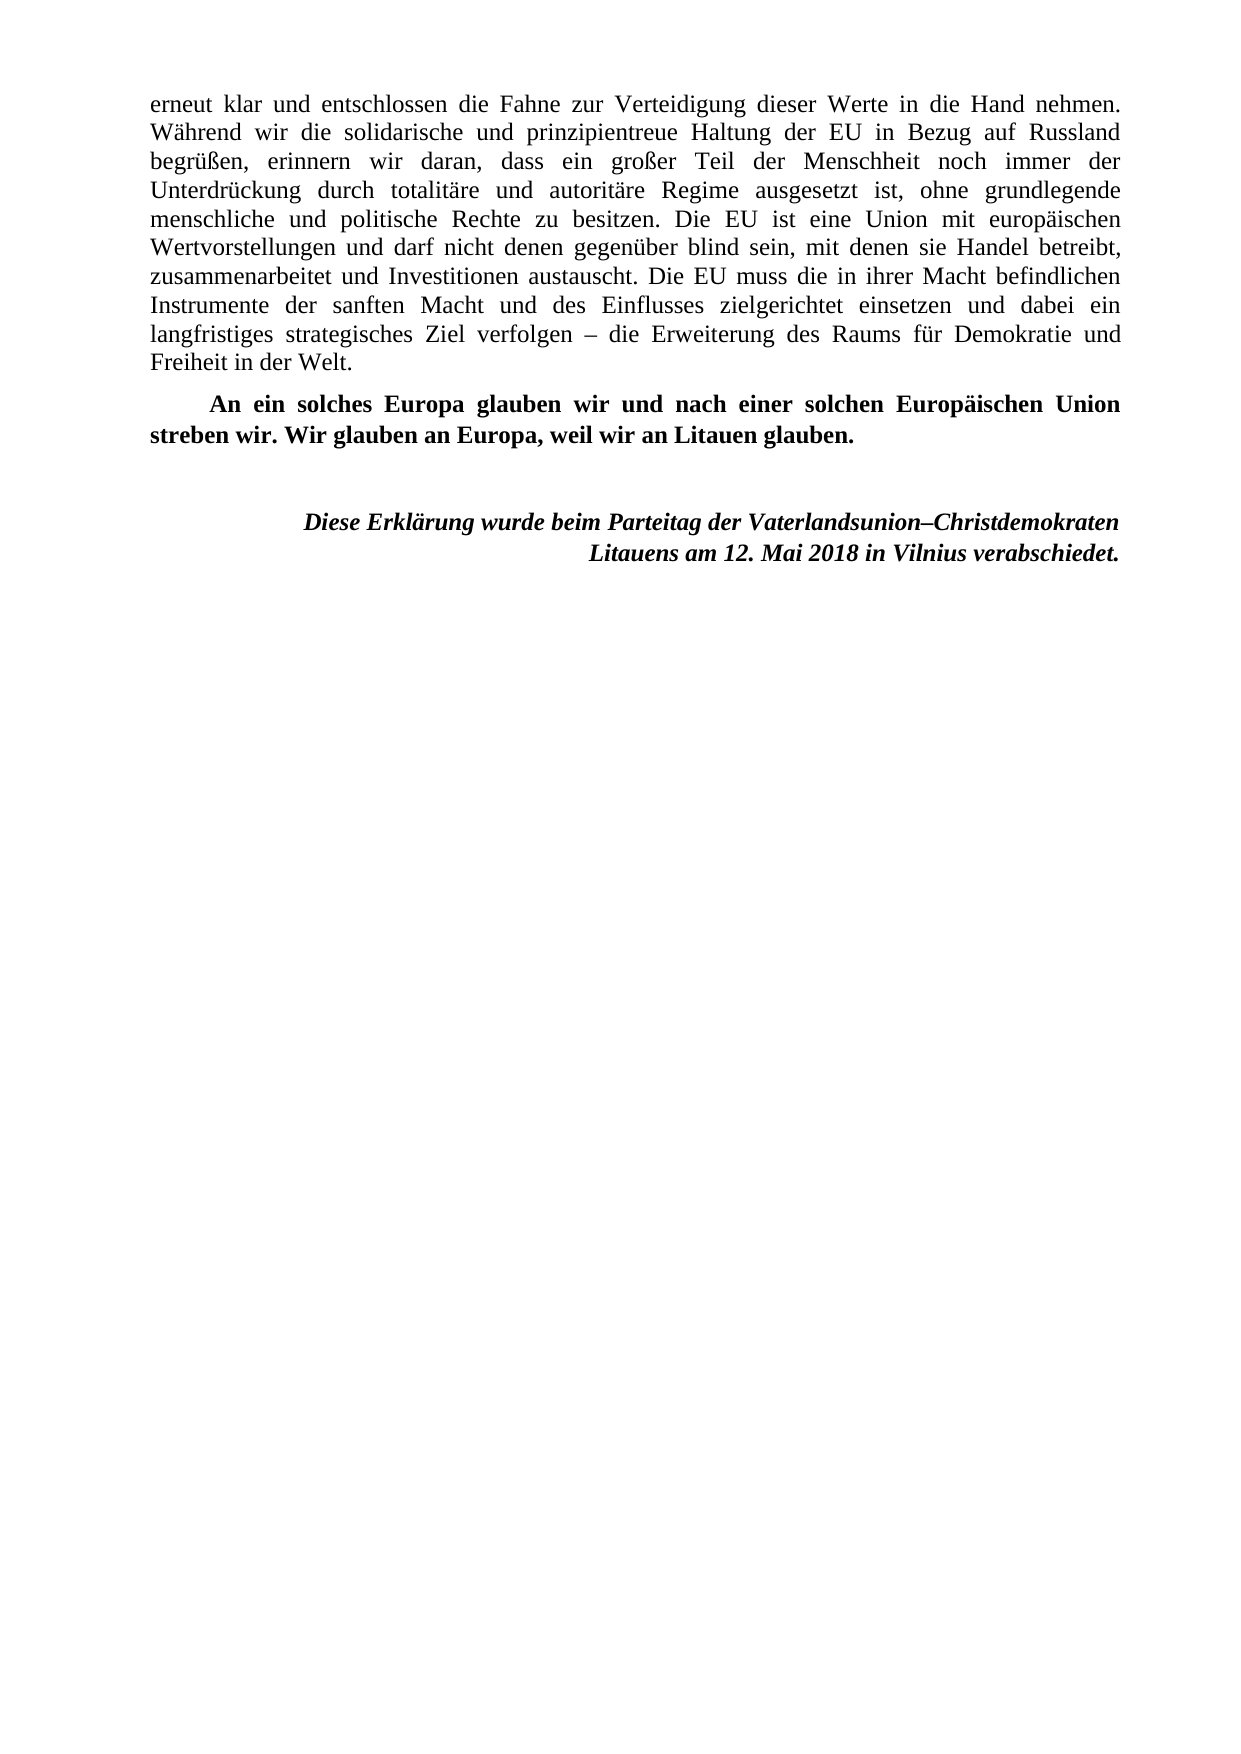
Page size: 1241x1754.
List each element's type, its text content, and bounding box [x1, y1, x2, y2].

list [150, 89, 1122, 376]
text Diese Erklärung wurde beim Parteitag der Vaterlandsunion–Christdemokraten Litauens am 12. Mai 2018 in Vilnius verabschiedet. [150, 507, 1122, 567]
text An ein solches Europa glauben wir und nach einer solchen Europäischen Union streben wir. Wir glauben an Europa, weil wir an Litauen glauben. [150, 389, 1122, 448]
